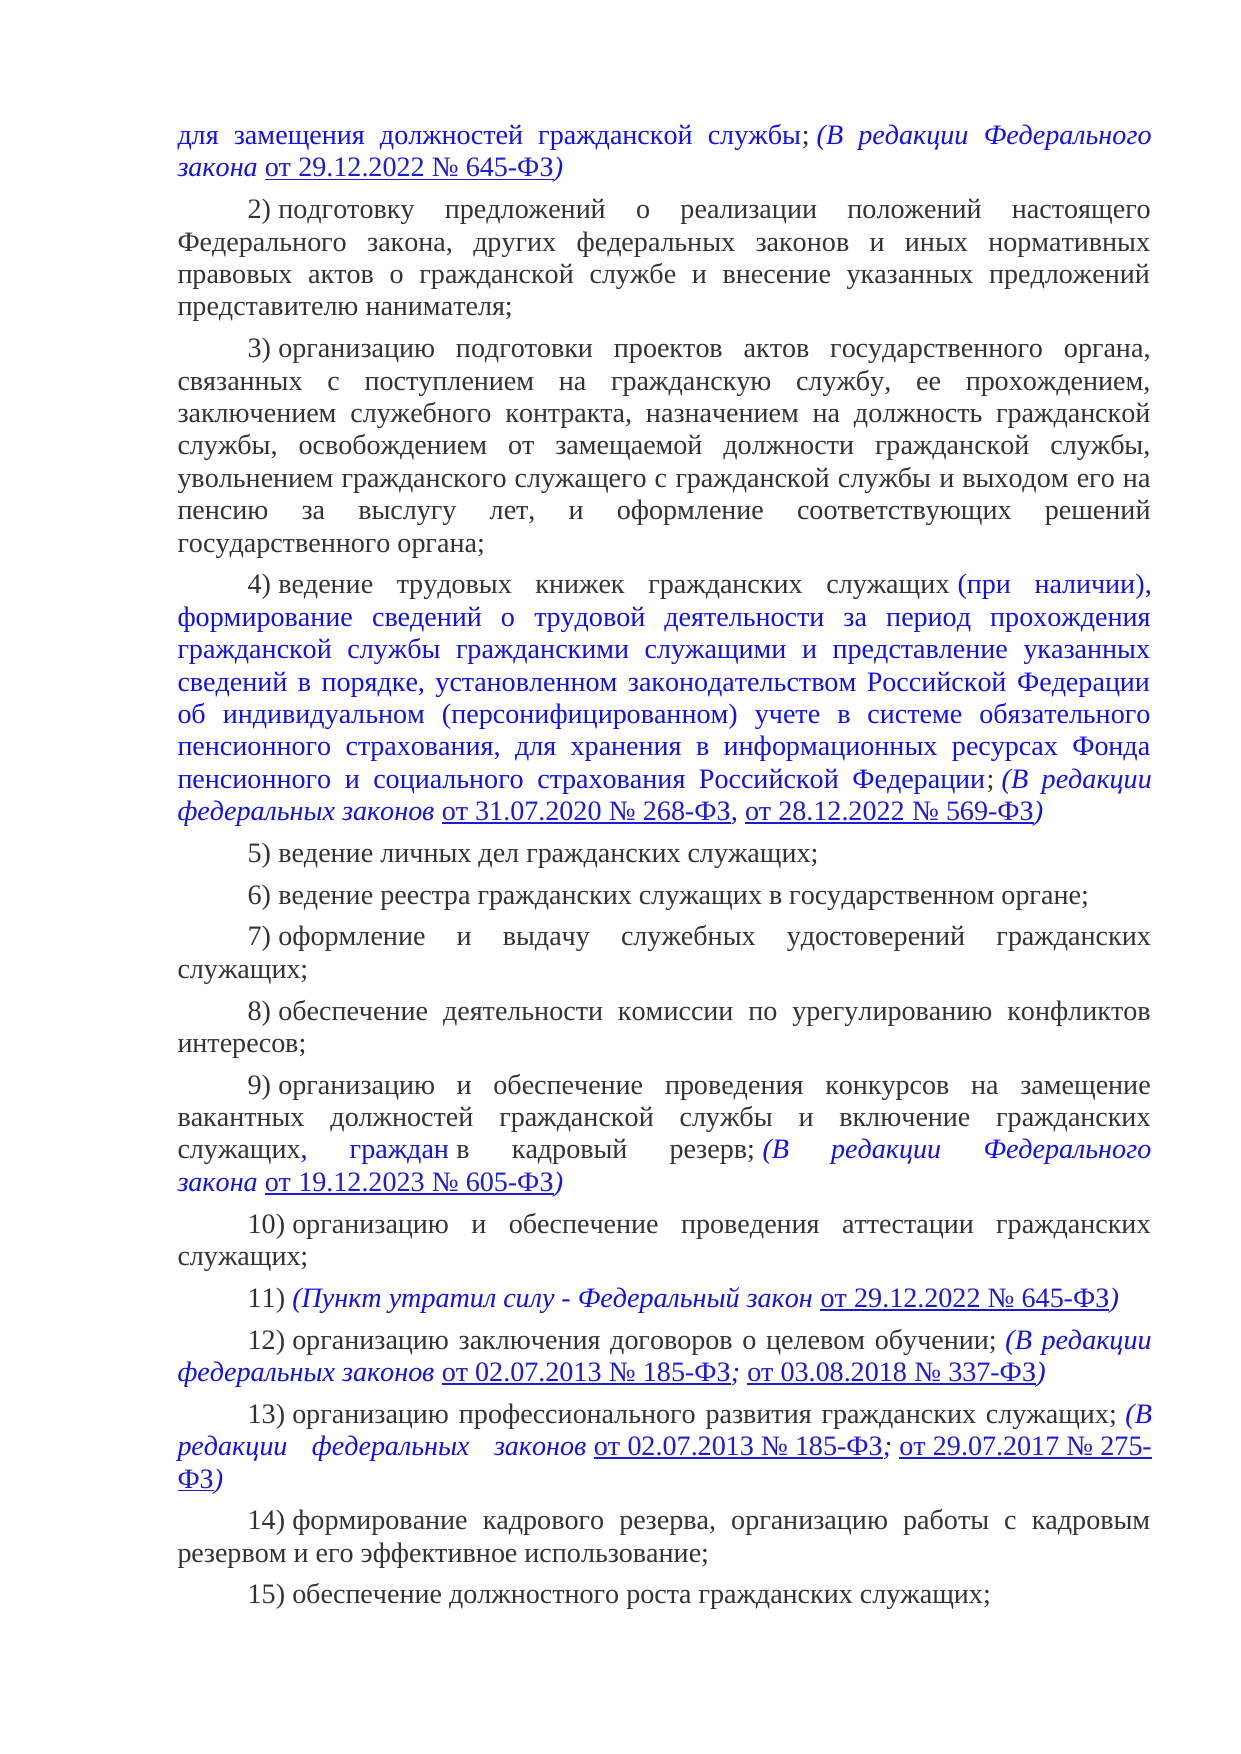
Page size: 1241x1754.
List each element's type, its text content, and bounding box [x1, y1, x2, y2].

text 12) организацию заключения договоров о целевом обучении; (В редакции федеральных законов от 02.07.2013 № 185-ФЗ; от 03.08.2018 № 337-ФЗ) [177, 1323, 1152, 1387]
text 8) обеспечение деятельности комиссии по урегулированию конфликтов интересов; [177, 994, 1152, 1058]
text 2) подготовку предложений о реализации положений настоящего Федерального закона, других федеральных законов и иных нормативных правовых актов о гражданской службе и внесение указанных предложений представителю нанимателя; [177, 192, 1152, 322]
text 13) организацию профессионального развития гражданских служащих; (В редакции федеральных законов от 02.07.2013 № 185-ФЗ; от 29.07.2017 № 275-ФЗ) [177, 1397, 1152, 1494]
text 10) организацию и обеспечение проведения аттестации гражданских служащих; [177, 1207, 1152, 1272]
text 5) ведение личных дел гражданских служащих; [177, 836, 1152, 868]
text 4) ведение трудовых книжек гражданских служащих (при наличии), формирование сведений о трудовой деятельности за период прохождения гражданской службы гражданскими служащими и представление указанных сведений в порядке, установленном законодательством Российской Федерации об индивидуальном (персонифицированном) учете в системе обязательного пенсионного страхования, для хранения в информационных ресурсах Фонда пенсионного и социального страхования Российской Федерации; (В редакции федеральных законов от 31.07.2020 № 268-ФЗ, от 28.12.2022 № 569-ФЗ) [177, 567, 1152, 827]
text 3) организацию подготовки проектов актов государственного органа, связанных с поступлением на гражданскую службу, ее прохождением, заключением служебного контракта, назначением на должность гражданской службы, освобождением от замещаемой должности гражданской службы, увольнением гражданского служащего с гражданской службы и выходом его на пенсию за выслугу лет, и оформление соответствующих решений государственного органа; [177, 331, 1152, 558]
text 7) оформление и выдачу служебных удостоверений гражданских служащих; [177, 919, 1152, 984]
text 6) ведение реестра гражданских служащих в государственном органе; [177, 878, 1152, 910]
text 14) формирование кадрового резерва, организацию работы с кадровым резервом и его эффективное использование; [177, 1503, 1152, 1568]
text 11) (Пункт утратил силу - Федеральный закон от 29.12.2022 № 645-ФЗ) [177, 1281, 1152, 1313]
text 9) организацию и обеспечение проведения конкурсов на замещение вакантных должностей гражданской службы и включение гражданских служащих, граждан в кадровый резерв; (В редакции Федерального закона от 19.12.2023 № 605-ФЗ) [177, 1068, 1152, 1197]
text 15) обеспечение должностного роста гражданских служащих; [177, 1578, 1152, 1610]
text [177, 118, 1152, 183]
